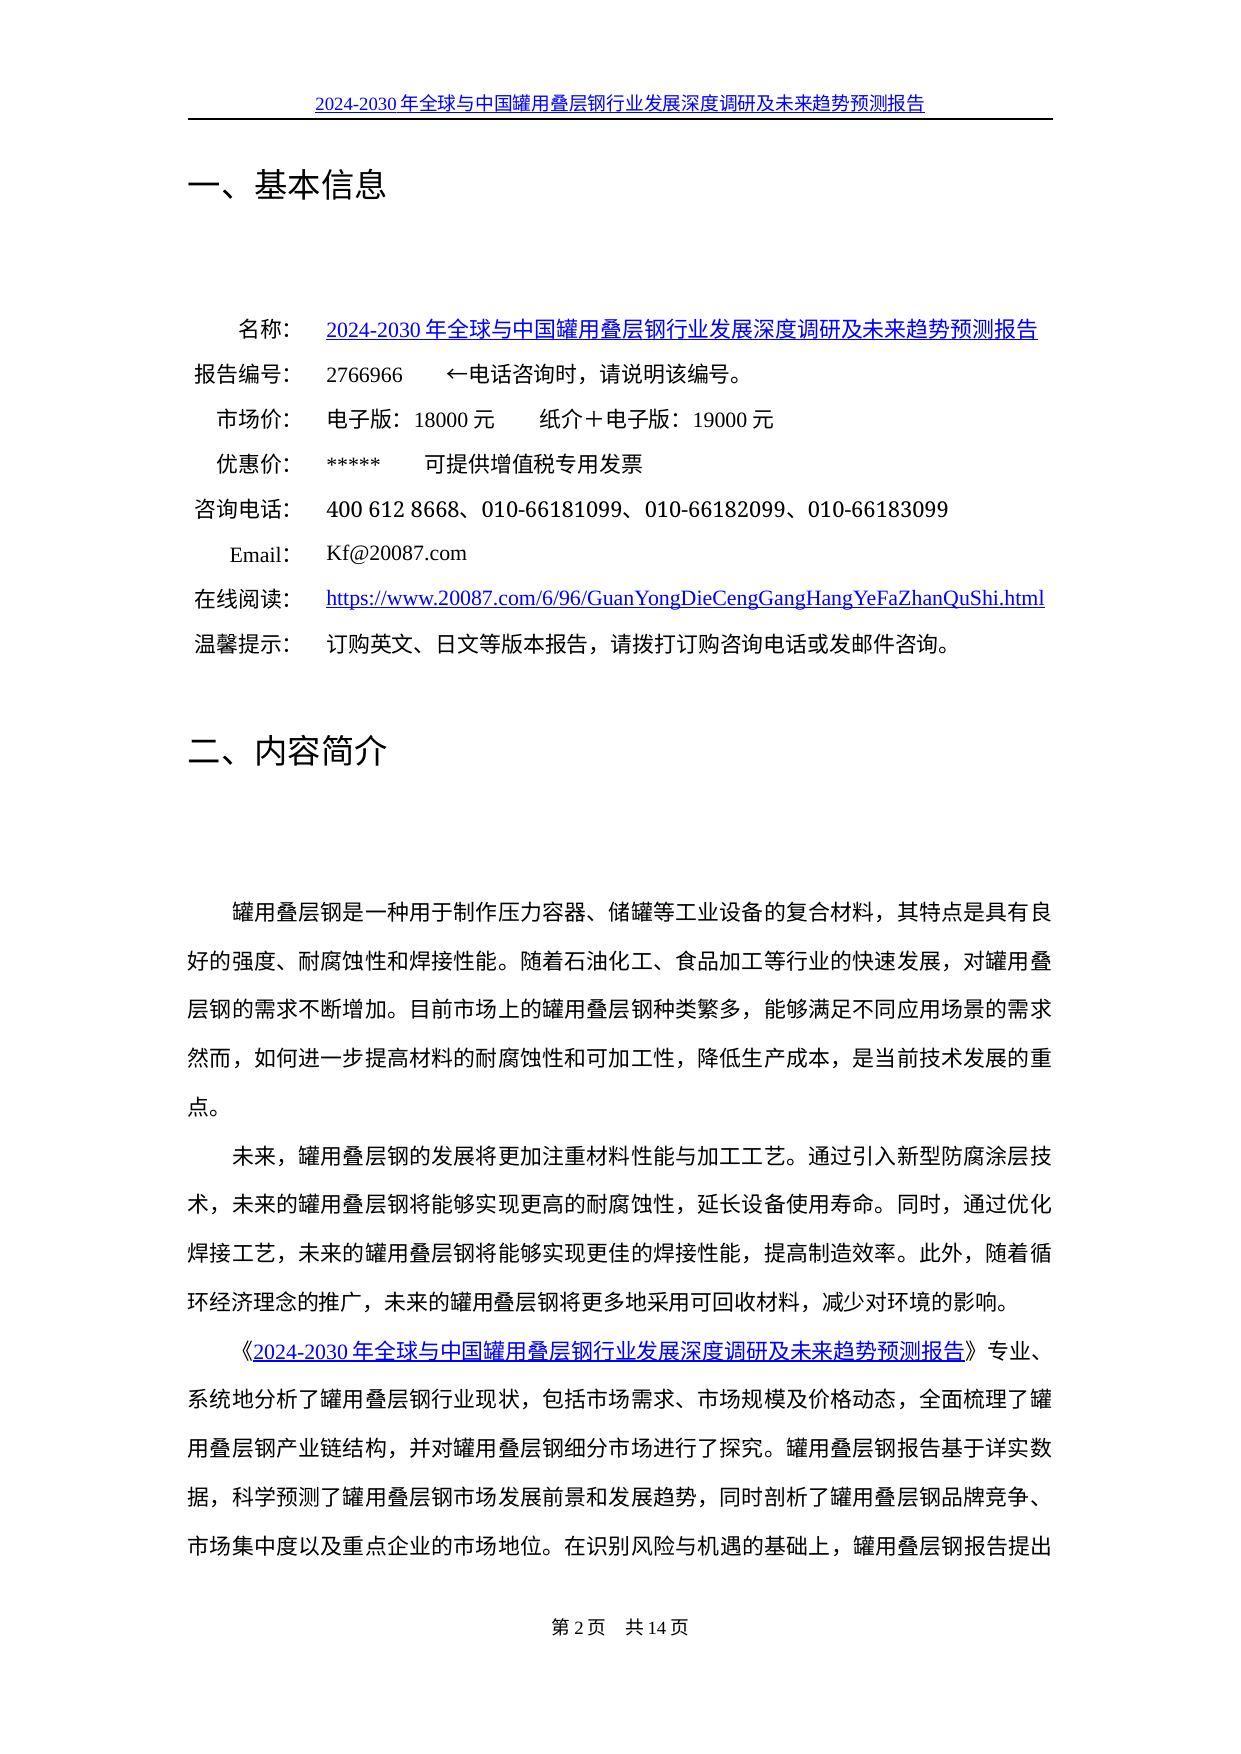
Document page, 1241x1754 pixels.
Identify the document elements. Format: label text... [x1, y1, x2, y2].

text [187, 894, 1053, 1561]
table_cell 电子版：18000 元 纸介＋电子版：19000 元 [315, 402, 1073, 447]
title 一、基本信息 [187, 150, 1053, 215]
table_header 2024-2030年全球与中国罐用叠层钢行业发展深度调研及未来趋势预测报告 [315, 312, 1073, 357]
table_cell Email： [167, 537, 315, 582]
table_cell ***** 可提供增值税专用发票 [315, 447, 1073, 492]
table_cell 优惠价： [167, 447, 315, 492]
table_cell 400 612 8668、010-66181099、010-66182099、010-66183099 [315, 492, 1073, 537]
table_cell 在线阅读： [167, 582, 315, 627]
table_header 名称： [167, 312, 315, 357]
table_cell 咨询电话： [167, 492, 315, 537]
table_cell 温馨提示： [167, 627, 315, 672]
table_cell 市场价： [167, 402, 315, 447]
table_cell [315, 582, 1073, 627]
table_cell 订购英文、日文等版本报告，请拨打订购咨询电话或发邮件咨询。 [315, 627, 1073, 672]
title 二、内容简介 [187, 717, 1053, 782]
table_cell Kf@20087.com [315, 537, 1073, 582]
table_cell 报告编号： [167, 357, 315, 402]
table_cell 2766966 ←电话咨询时，请说明该编号。 [315, 357, 1073, 402]
